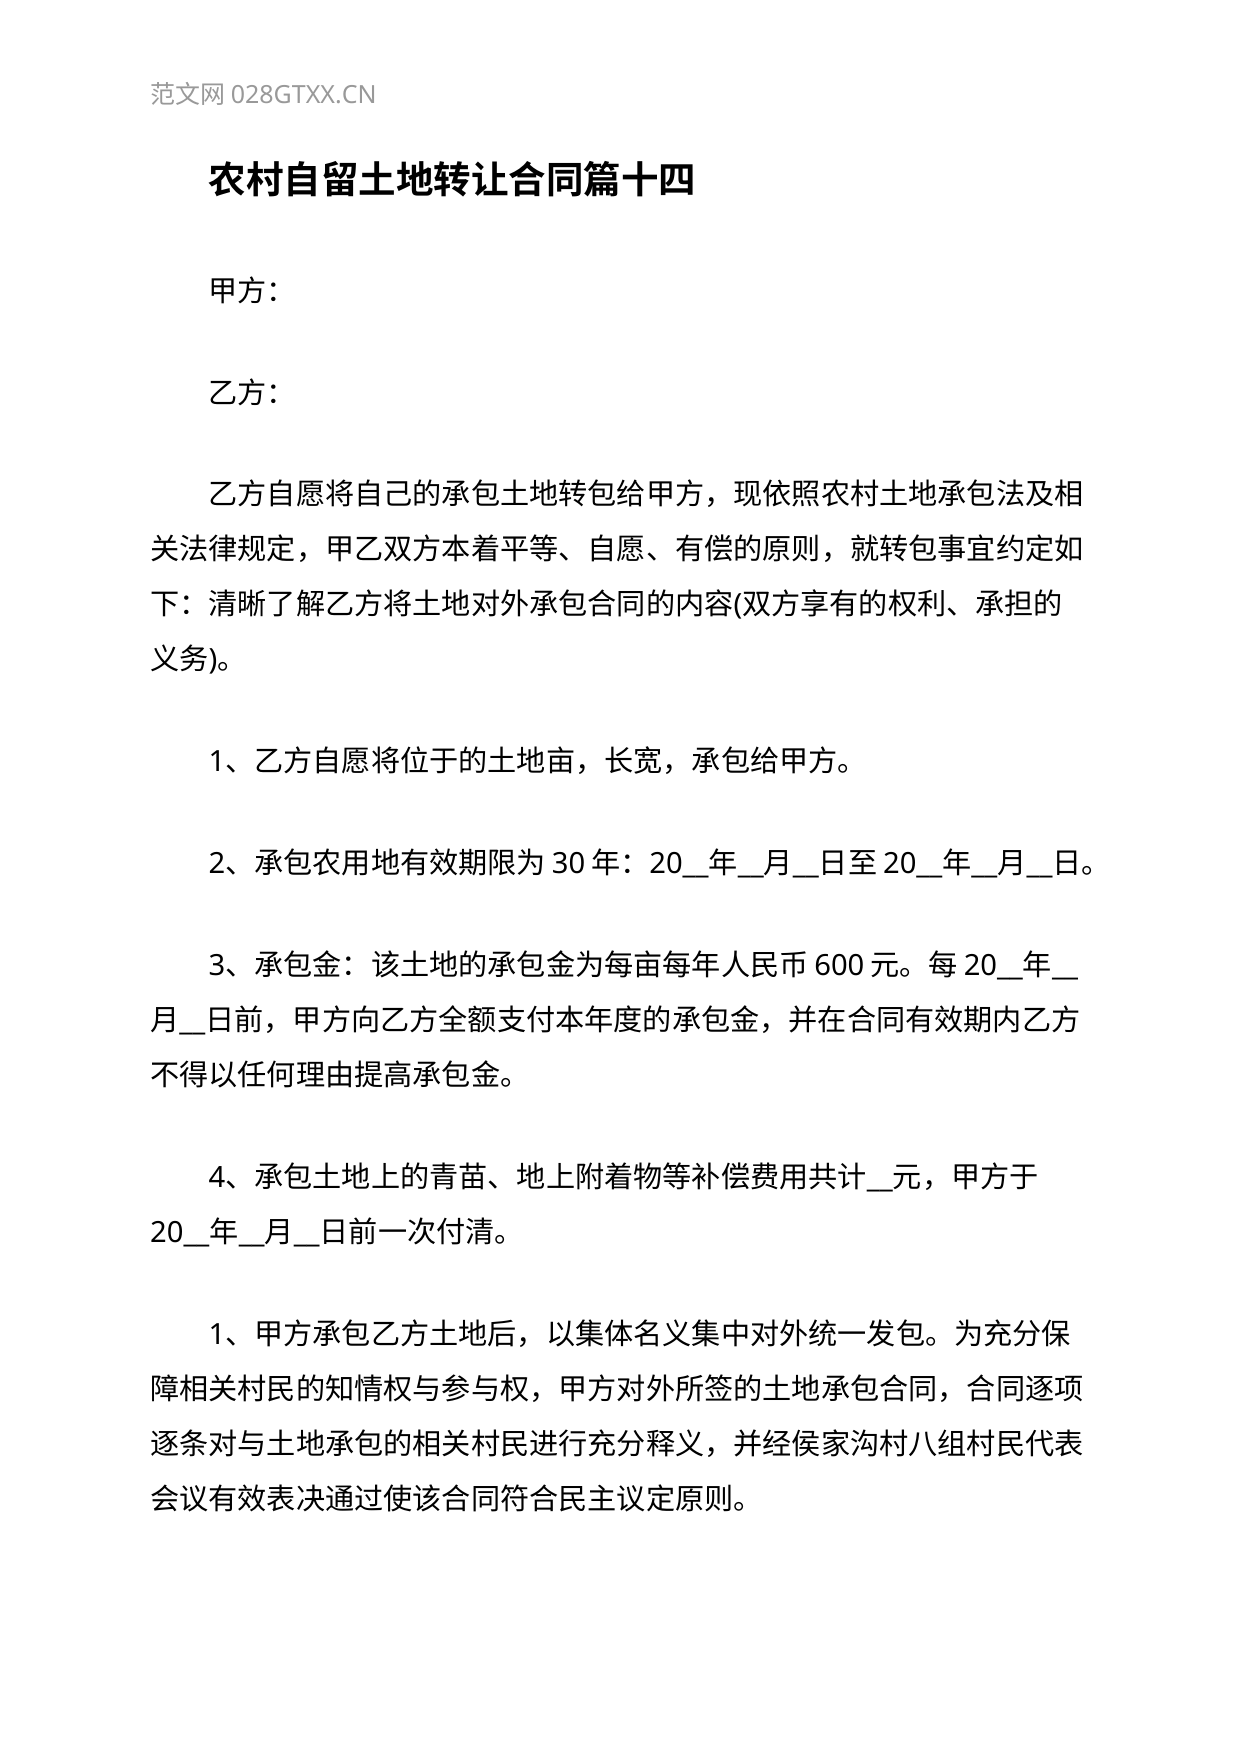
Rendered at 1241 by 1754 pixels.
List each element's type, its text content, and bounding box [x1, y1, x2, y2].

text 甲方： [150, 267, 1090, 310]
text 1、甲方承包乙方土地后，以集体名义集中对外统一发包。为充分保障相关村民的知情权与参与权，甲方对外所签的土地承包合同，合同逐项逐条对与土地承包的相关村民进行充分释义，并经侯家沟村八组村民代表会议有效表决通过使该合同符合民主议定原则。 [150, 1310, 1090, 1517]
text 2、承包农用地有效期限为30年：20__年__月__日至20__年__月__日。 [150, 840, 1090, 882]
text 农村自留土地转让合同篇十四 [150, 150, 1090, 204]
text 乙方： [150, 369, 1090, 411]
text 乙方自愿将自己的承包土地转包给甲方，现依照农村土地承包法及相关法律规定，甲乙双方本着平等、自愿、有偿的原则，就转包事宜约定如下：清晰了解乙方将土地对外承包合同的内容(双方享有的权利、承担的义务)。 [150, 471, 1090, 678]
text 1、乙方自愿将位于的土地亩，长宽，承包给甲方。 [150, 738, 1090, 780]
text 3、承包金：该土地的承包金为每亩每年人民币600元。每20__年__月__日前，甲方向乙方全额支付本年度的承包金，并在合同有效期内乙方不得以任何理由提高承包金。 [150, 942, 1090, 1094]
text 4、承包土地上的青苗、地上附着物等补偿费用共计__元，甲方于20__年__月__日前一次付清。 [150, 1153, 1090, 1251]
